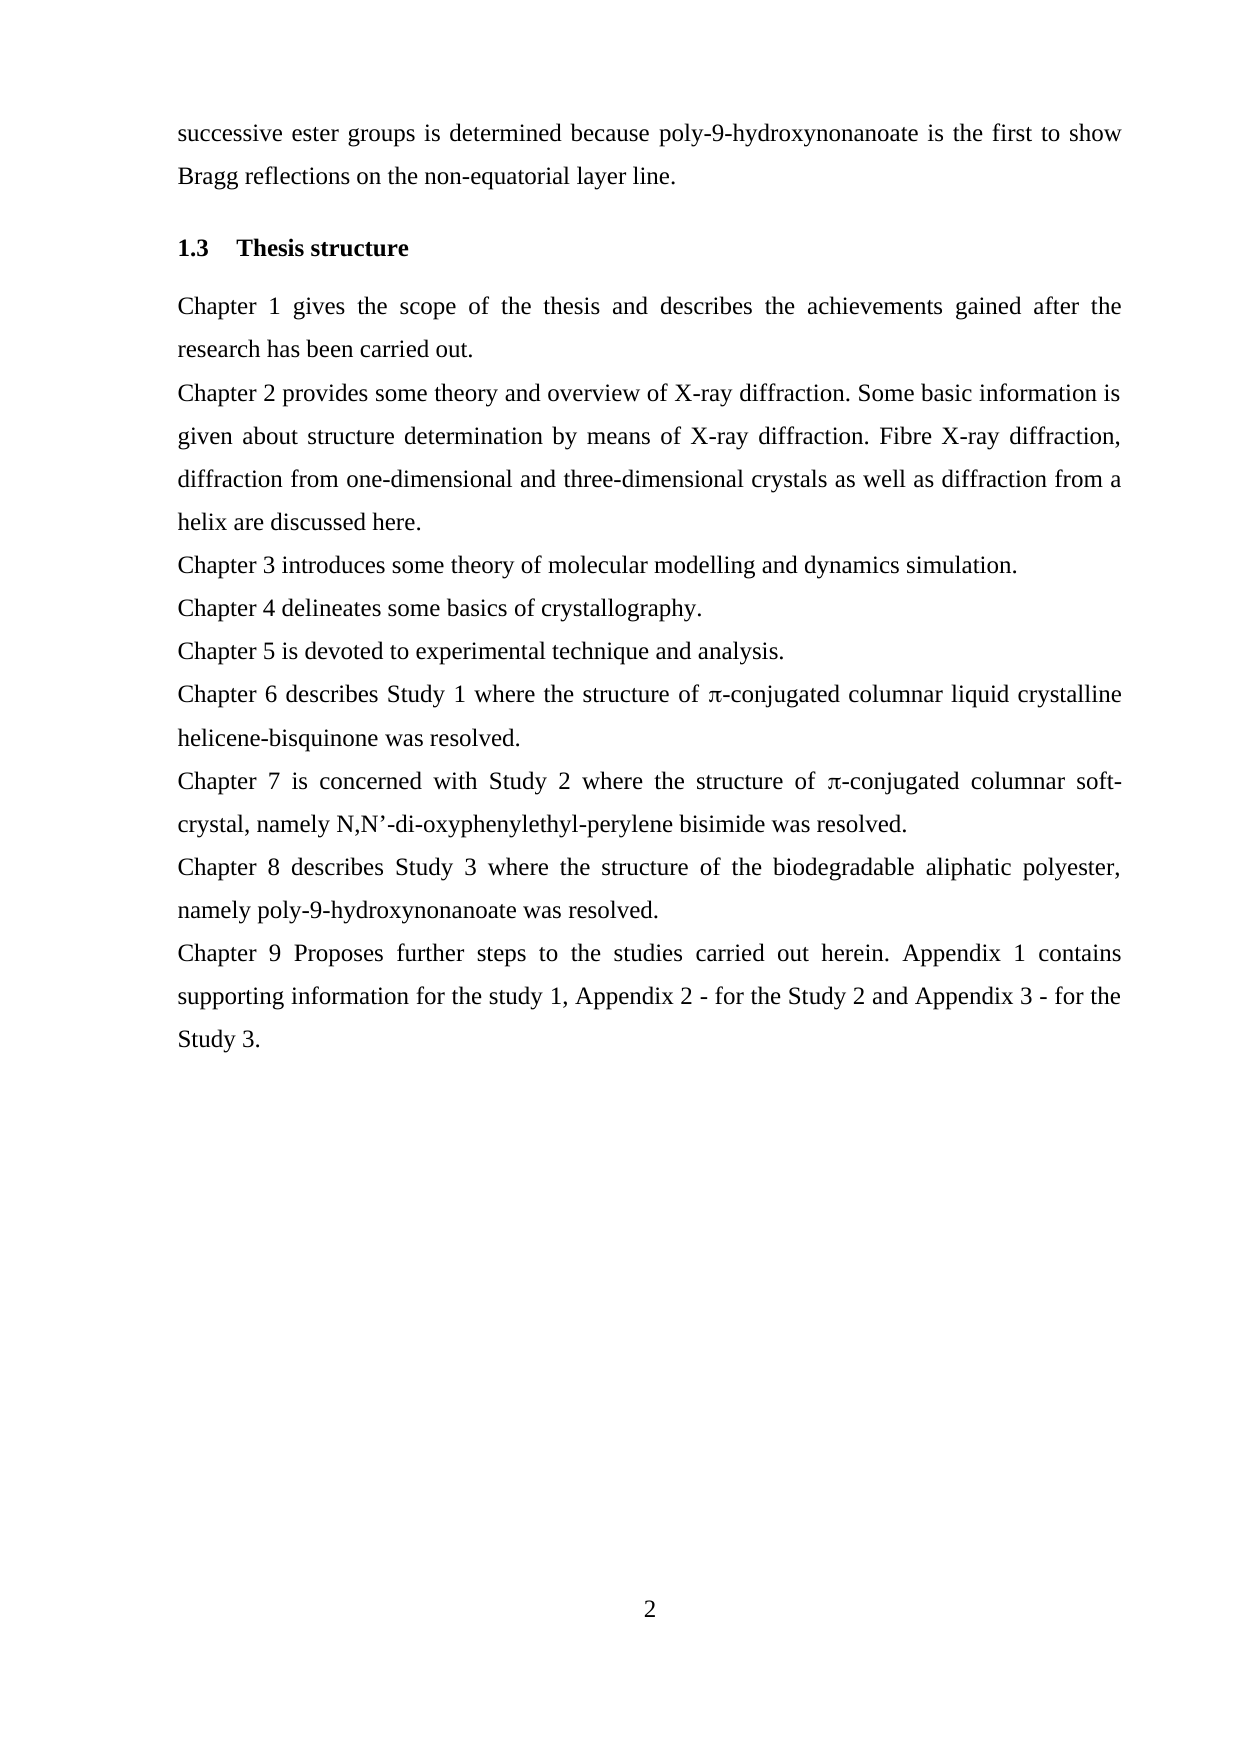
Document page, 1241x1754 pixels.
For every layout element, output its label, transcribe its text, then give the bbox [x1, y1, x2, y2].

subtitle Thesis structure [177, 233, 1122, 262]
text Chapter 1 gives the scope of the thesis and describes the achievements gained after the research has been carried out. [177, 291, 1122, 363]
text Chapter 7 is concerned with Study 2 where the structure of -conjugated columnar soft-crystal, namely N,N’-di-oxyphenylethyl-perylene bisimide was resolved. [177, 766, 1122, 838]
text Chapter 5 is devoted to experimental technique and analysis. [177, 636, 1122, 665]
text Chapter 2 provides some theory and overview of X-ray diffraction. Some basic information is given about structure determination by means of X-ray diffraction. Fibre X-ray diffraction, diffraction from one-dimensional and three-dimensional crystals as well as diffraction from a helix are discussed here. [177, 378, 1122, 536]
text Chapter 3 introduces some theory of molecular modelling and dynamics simulation. [177, 550, 1122, 579]
text Chapter 4 delineates some basics of crystallography. [177, 593, 1122, 622]
text Chapter 9 Proposes further steps to the studies carried out herein. Appendix 1 contains supporting information for the study 1, Appendix 2 - for the Study 2 and Appendix 3 - for the Study 3. [177, 938, 1122, 1053]
text Chapter 8 describes Study 3 where the structure of the biodegradable aliphatic polyester, namely poly-9-hydroxynonanoate was resolved. [177, 852, 1122, 924]
text Chapter 6 describes Study 1 where the structure of -conjugated columnar liquid crystalline helicene-bisquinone was resolved. [177, 679, 1122, 751]
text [177, 118, 1122, 190]
